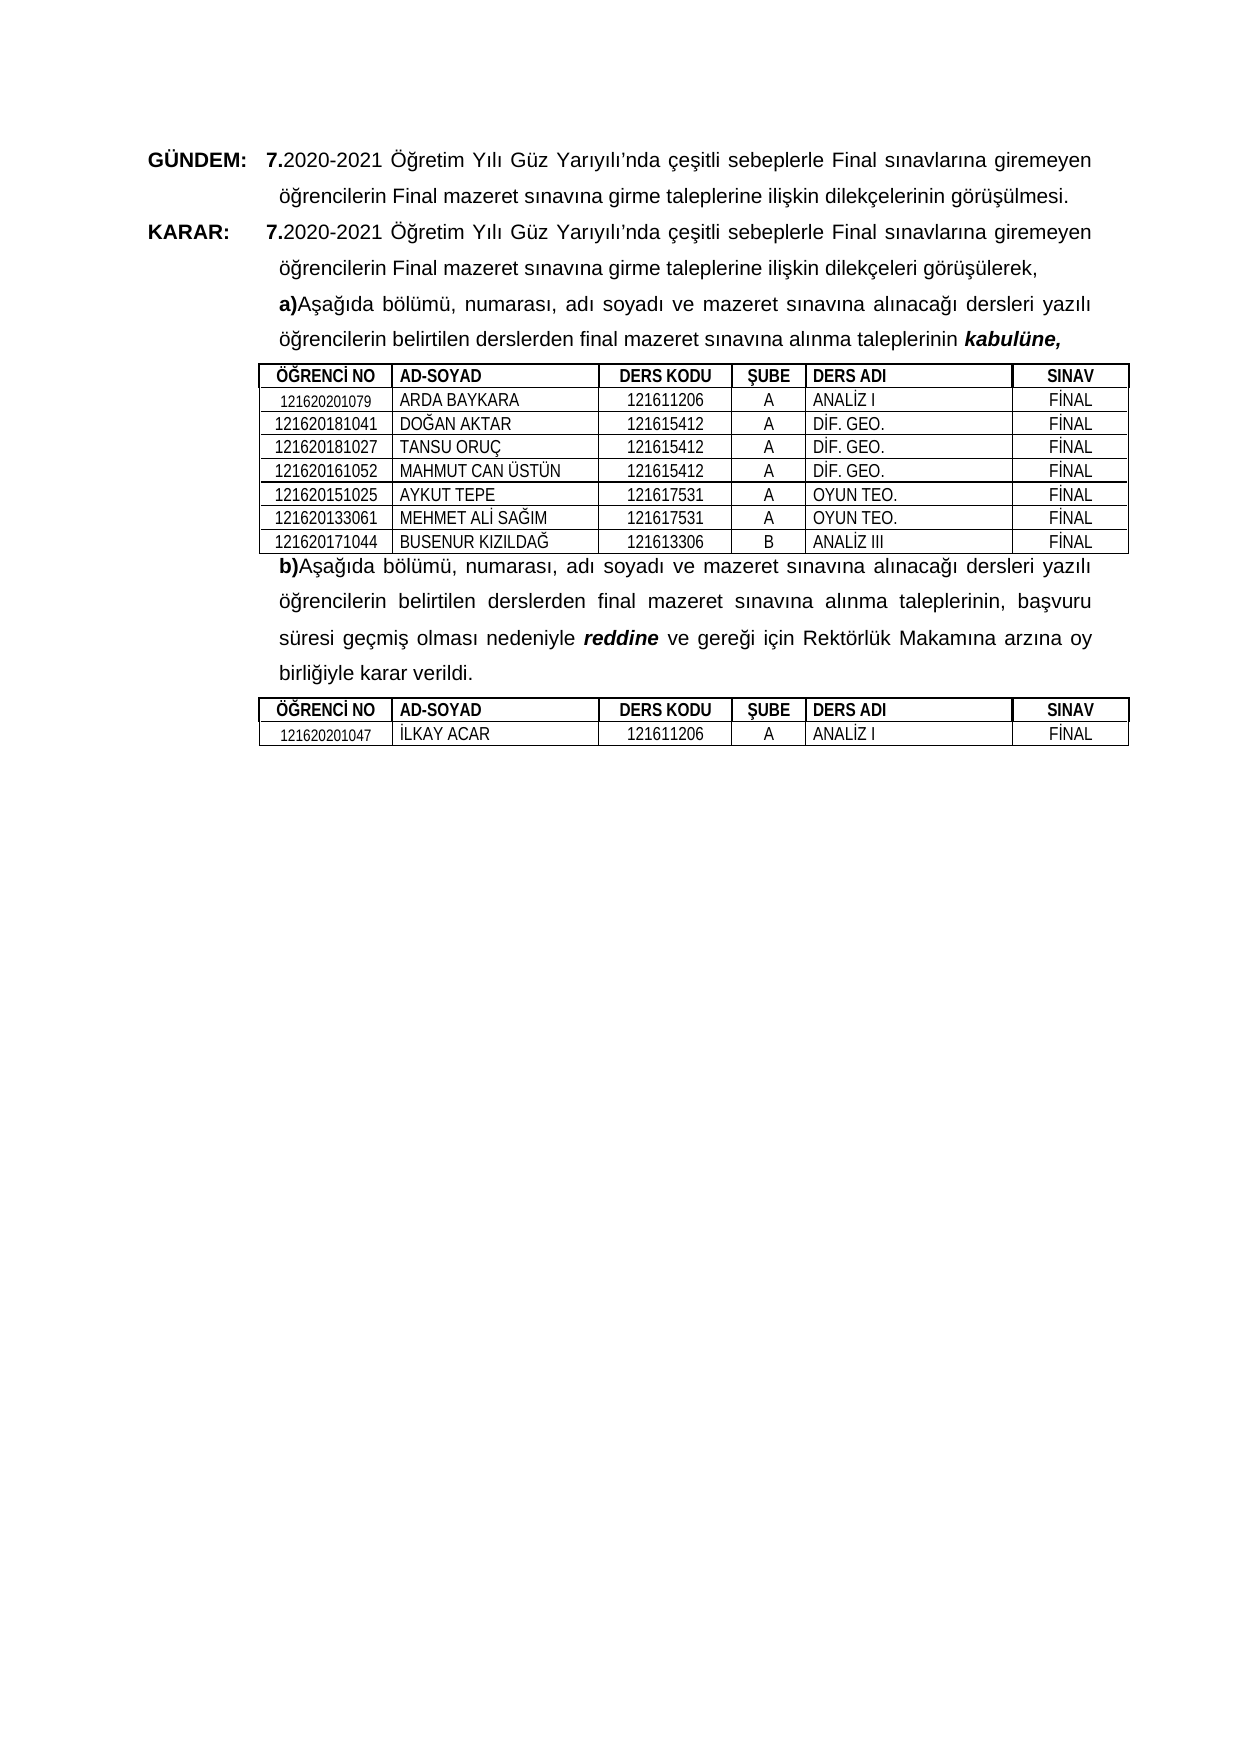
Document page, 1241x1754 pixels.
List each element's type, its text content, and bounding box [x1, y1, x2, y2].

table_cell 121615412 [599, 435, 731, 458]
table_cell FİNAL [1013, 411, 1128, 434]
table_cell 121620171044 [260, 530, 392, 552]
text a)Aşağıda bölümü, numarası, adı soyadı ve mazeret sınavına alınacağı dersleri yazılı öğrencilerin belirtilen derslerden final mazeret sınavına alınma taleplerinin kabulüne, [148, 291, 1093, 351]
text GÜNDEM: 7.2020-2021 Öğretim Yılı Güz Yarıyılı’nda çeşitli sebeplerle Final sınavlarına giremeyen öğrencilerin Final mazeret sınavına girme taleplerine ilişkin dilekçelerinin görüşülmesi. [148, 148, 1093, 207]
table_header AD-SOYAD [393, 365, 598, 387]
table_cell 121620181027 [260, 435, 392, 458]
table_cell MEHMET ALİ SAĞIM [393, 506, 598, 529]
table_cell DOĞAN AKTAR [393, 412, 598, 434]
table_cell 121620161052 [260, 459, 392, 481]
table_cell BUSENUR KIZILDAĞ [393, 530, 598, 552]
table_header ÖĞRENCİ NO [260, 699, 391, 721]
table_cell FİNAL [1013, 505, 1128, 529]
table_cell OYUN TEO. [806, 483, 1012, 505]
table_cell TANSU ORUÇ [393, 435, 598, 458]
table_cell 121617531 [599, 506, 731, 529]
table_cell 121611206 [599, 722, 731, 744]
table_cell 121617531 [599, 483, 731, 505]
table_header ÖĞRENCİ NO [260, 365, 391, 387]
table_cell OYUN TEO. [806, 506, 1012, 529]
table_header ŞUBE [733, 699, 805, 721]
table_cell B [732, 530, 805, 552]
table_cell 121620151025 [260, 482, 392, 505]
table_cell MAHMUT CAN ÜSTÜN [393, 459, 598, 481]
table_header AD-SOYAD [393, 699, 598, 721]
table_cell İLKAY ACAR [393, 722, 598, 744]
table_cell AYKUT TEPE [393, 483, 598, 505]
table_cell A [732, 435, 805, 458]
table_header DERS KODU [600, 699, 731, 721]
table_cell A [732, 459, 805, 481]
table_cell DİF. GEO. [806, 435, 1012, 458]
table_cell FİNAL [1013, 721, 1128, 744]
table_cell 121620133061 [260, 506, 392, 529]
table_cell 121615412 [599, 412, 731, 434]
table_cell ARDA BAYKARA [393, 388, 598, 411]
table_cell A [732, 388, 805, 411]
table_header SINAV [1014, 699, 1128, 721]
table_cell 121613306 [599, 530, 731, 552]
table_cell FİNAL [1013, 481, 1128, 505]
table_cell 121611206 [599, 388, 731, 411]
table_header ŞUBE [733, 365, 805, 387]
table_cell FİNAL [1013, 387, 1128, 411]
table_cell 121620181041 [260, 412, 392, 434]
table_cell ANALİZ I [806, 388, 1012, 411]
table_cell A [732, 483, 805, 505]
table_cell A [732, 506, 805, 529]
table_cell 121615412 [599, 459, 731, 481]
table_cell 121620201079 [260, 388, 392, 411]
table_cell FİNAL [1013, 529, 1128, 552]
table_cell ANALİZ III [806, 530, 1012, 552]
table_cell DİF. GEO. [806, 412, 1012, 434]
table_cell ANALİZ I [806, 722, 1012, 744]
table_cell A [732, 722, 805, 744]
table_header DERS ADI [807, 699, 1011, 721]
text KARAR: 7.2020-2021 Öğretim Yılı Güz Yarıyılı’nda çeşitli sebeplerle Final sınavlarına giremeyen öğrencilerin Final mazeret sınavına girme taleplerine ilişkin dilekçeleri görüşülerek, [148, 219, 1093, 279]
table_header SINAV [1014, 365, 1128, 387]
text b)Aşağıda bölümü, numarası, adı soyadı ve mazeret sınavına alınacağı dersleri yazılı öğrencilerin belirtilen derslerden final mazeret sınavına alınma taleplerinin, başvuru süresi geçmiş olması nedeniyle reddine ve gereği için Rektörlük Makamına arzına oy birliğiyle karar verildi. [148, 553, 1093, 685]
table_cell FİNAL [1013, 434, 1128, 458]
table_header DERS KODU [600, 365, 731, 387]
table_cell A [732, 412, 805, 434]
table_cell DİF. GEO. [806, 459, 1012, 481]
table_cell FİNAL [1013, 458, 1128, 481]
table_header DERS ADI [807, 365, 1011, 387]
table_cell 121620201047 [260, 722, 392, 744]
